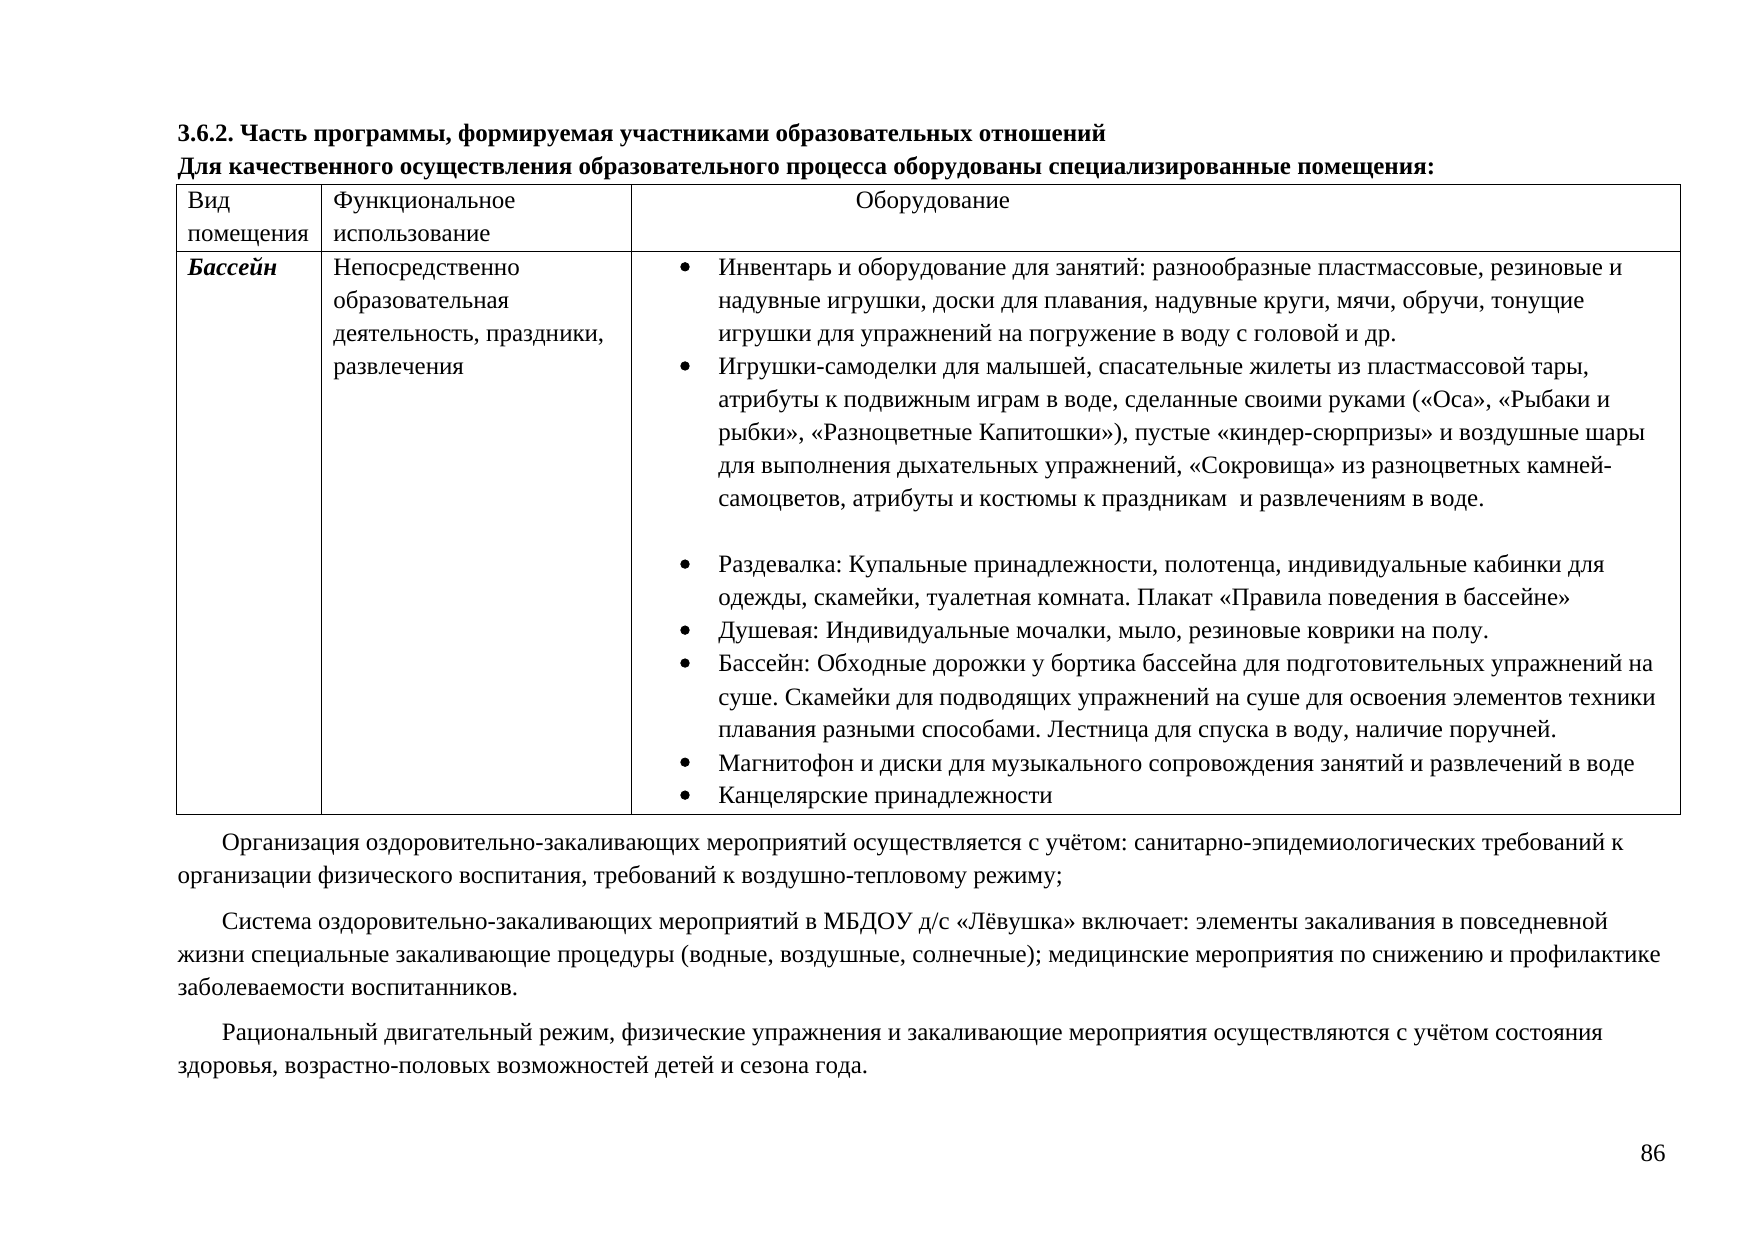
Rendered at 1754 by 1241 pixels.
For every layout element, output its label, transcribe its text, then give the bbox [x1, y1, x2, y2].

text Рациональный двигательный режим, физические упражнения и закаливающие мероприятия осуществляются с учётом состояния здоровья, возрастно-половых возможностей детей и сезона года. [177, 1017, 1665, 1079]
table_header Функциональное использование [322, 185, 631, 251]
text Для качественного осуществления образовательного процесса оборудованы специализированные помещения: [177, 151, 1665, 180]
table_header Вид помещения [177, 185, 321, 251]
text 3.6.2. Часть программы, формируемая участниками образовательных отношений [177, 118, 1665, 147]
table_cell Непосредственно образовательная деятельность, праздники, развлечения [322, 252, 631, 814]
table_cell Бассейн [177, 252, 321, 814]
table_cell Инвентарь и оборудование для занятий: разнообразные пластмассовые, резиновые и надувные игрушки, доски для плавания, надувные круги, мячи, обручи, тонущие игрушки для упражнений на погружение в воду с головой и др. Игрушки-самоделки для малышей, спасательные жилеты из пластмассовой тары, атрибуты к подвижным играм в воде, сделанные своими руками («Оса», «Рыбаки и рыбки», «Разноцветные Капитошки»), пустые «киндер-сюрпризы» и воздушные шары для выполнения дыхательных упражнений, «Сокровища» из разноцветных камней-самоцветов, атрибуты и костюмы к праздникам и развлечениям в воде. Раздевалка: Купальные принадлежности, полотенца, индивидуальные кабинки для одежды, скамейки, туалетная комната. Плакат «Правила поведения в бассейне» Душевая: Индивидуальные мочалки, мыло, резиновые коврики на полу. Бассейн: Обходные дорожки у бортика бассейна для подготовительных упражнений на суше. Скамейки для подводящих упражнений на суше для освоения элементов техники плавания разными способами. Лестница для спуска в воду, наличие поручней. Магнитофон и диски для музыкального сопровождения занятий и развлечений в воде Канцелярские принадлежности [632, 252, 1680, 814]
table_header Оборудование [632, 185, 1680, 251]
text Организация оздоровительно-закаливающих мероприятий осуществляется с учётом: санитарно-эпидемиологических требований к организации физического воспитания, требований к воздушно-тепловому режиму; [177, 827, 1665, 889]
text Система оздоровительно-закаливающих мероприятий в МБДОУ д/с «Лёвушка» включает: элементы закаливания в повседневной жизни специальные закаливающие процедуры (водные, воздушные, солнечные); медицинские мероприятия по снижению и профилактике заболеваемости воспитанников. [177, 906, 1665, 1001]
